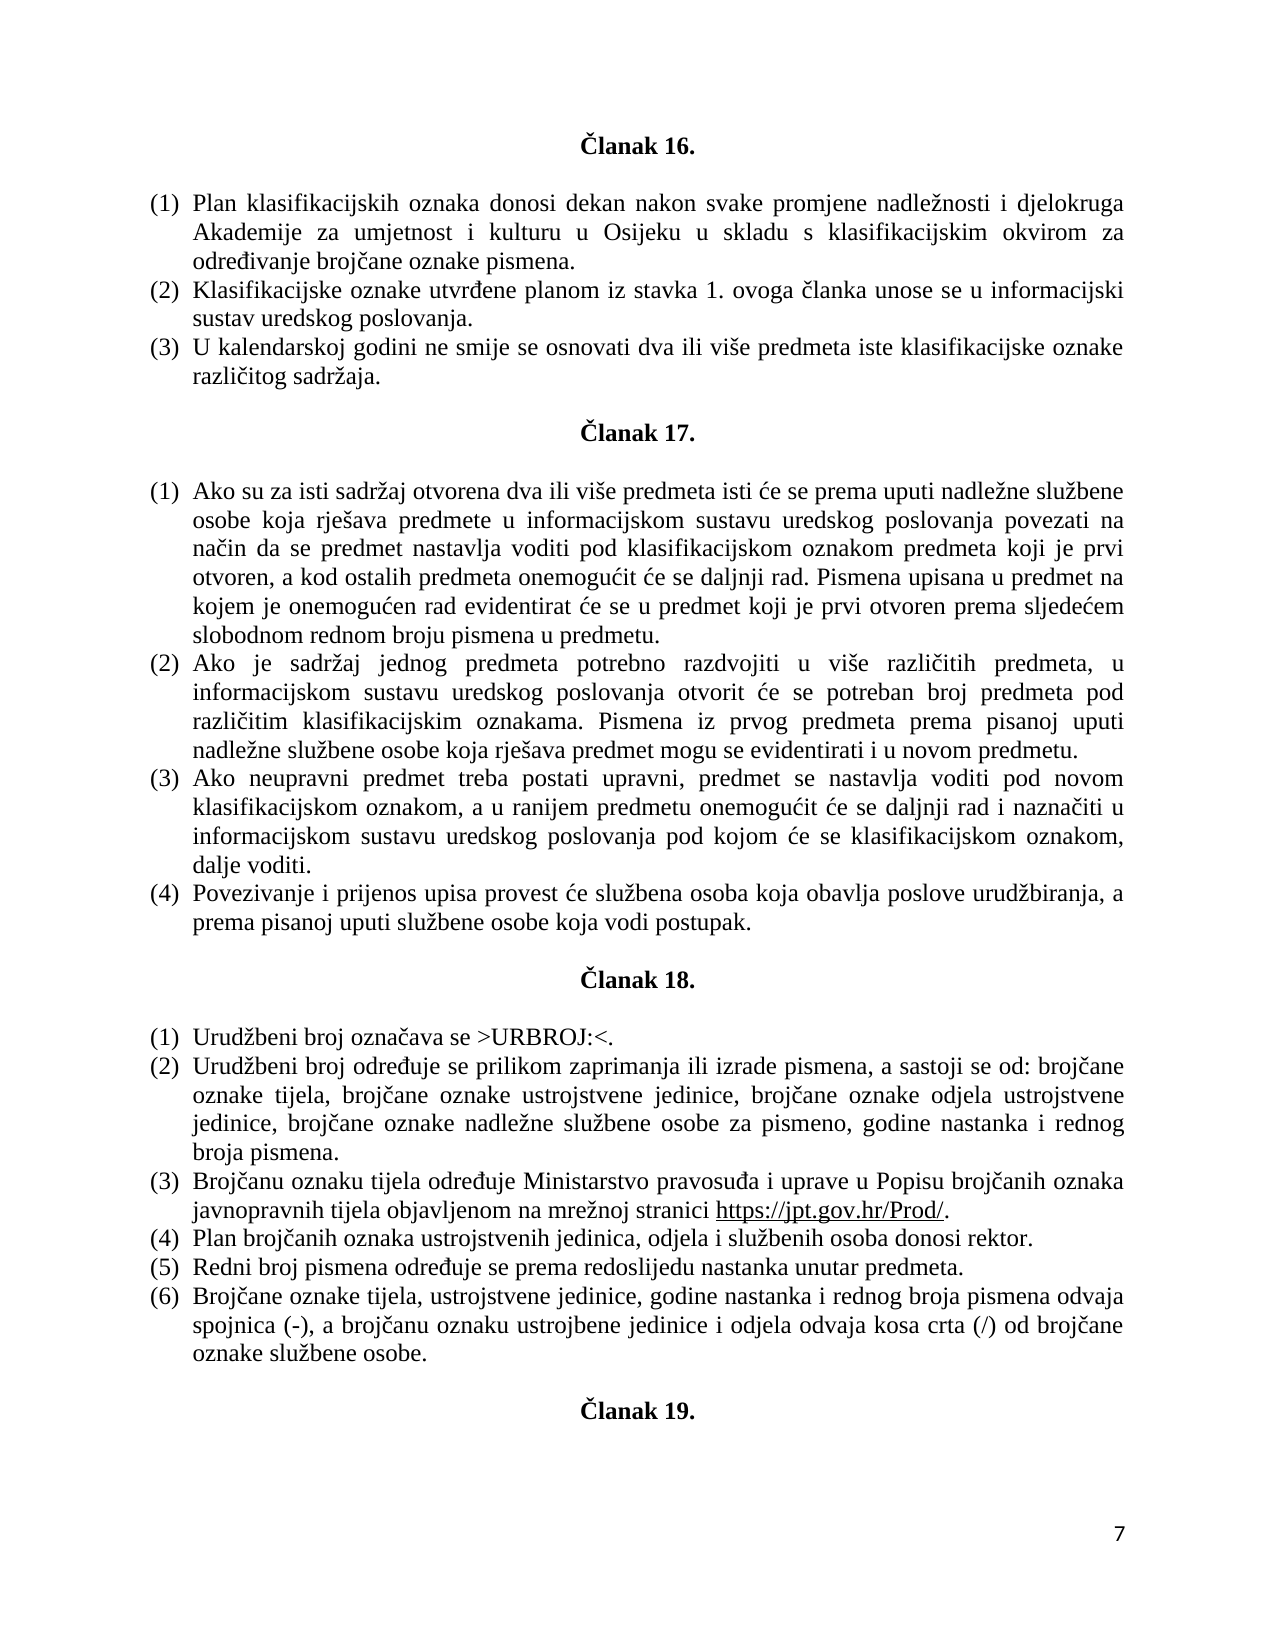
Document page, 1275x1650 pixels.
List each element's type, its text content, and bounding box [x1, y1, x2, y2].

list Klasifikacijske oznake utvrđene planom iz stavka 1. ovoga članka unose se u informacijski sustav uredskog poslovanja. [150, 275, 1125, 332]
list Plan klasifikacijskih oznaka donosi dekan nakon svake promjene nadležnosti i djelokruga Akademije za umjetnost i kulturu u Osijeku u skladu s klasifikacijskim okvirom za određivanje brojčane oznake pismena. [150, 188, 1125, 275]
list Plan brojčanih oznaka ustrojstvenih jedinica, odjela i službenih osoba donosi rektor. [150, 1223, 1125, 1252]
text Članak 16. [150, 131, 1125, 160]
list Redni broj pismena određuje se prema redoslijedu nastanka unutar predmeta. [150, 1252, 1125, 1281]
list Urudžbeni broj određuje se prilikom zaprimanja ili izrade pismena, a sastoji se od: brojčane oznake tijela, brojčane oznake ustrojstvene jedinice, brojčane oznake odjela ustrojstvene jedinice, brojčane oznake nadležne službene osobe za pismeno, godine nastanka i rednog broja pismena. [150, 1051, 1125, 1166]
text Članak 19. [150, 1396, 1125, 1425]
list Brojčanu oznaku tijela određuje Ministarstvo pravosuđa i uprave u Popisu brojčanih oznaka javnopravnih tijela objavljenom na mrežnoj stranici https://jpt.gov.hr/Prod/. [150, 1166, 1125, 1223]
list Ako su za isti sadržaj otvorena dva ili više predmeta isti će se prema uputi nadležne službene osobe koja rješava predmete u informacijskom sustavu uredskog poslovanja povezati na način da se predmet nastavlja voditi pod klasifikacijskom oznakom predmeta koji je prvi otvoren, a kod ostalih predmeta onemogućit će se daljnji rad. Pismena upisana u predmet na kojem je onemogućen rad evidentirat će se u predmet koji je prvi otvoren prema sljedećem slobodnom rednom broju pismena u predmetu. [150, 476, 1125, 648]
list Ako je sadržaj jednog predmeta potrebno razdvojiti u više različitih predmeta, u informacijskom sustavu uredskog poslovanja otvorit će se potreban broj predmeta pod različitim klasifikacijskim oznakama. Pismena iz prvog predmeta prema pisanoj uputi nadležne službene osobe koja rješava predmet mogu se evidentirati i u novom predmetu. [150, 648, 1125, 763]
list Urudžbeni broj označava se >URBROJ:<. [150, 1022, 1125, 1051]
text Članak 18. [150, 965, 1125, 993]
list Ako neupravni predmet treba postati upravni, predmet se nastavlja voditi pod novom klasifikacijskom oznakom, a u ranijem predmetu onemogućit će se daljnji rad i naznačiti u informacijskom sustavu uredskog poslovanja pod kojom će se klasifikacijskom oznakom, dalje voditi. [150, 763, 1125, 878]
list Brojčane oznake tijela, ustrojstvene jedinice, godine nastanka i rednog broja pismena odvaja spojnica (-), a brojčanu oznaku ustrojbene jedinice i odjela odvaja kosa crta (/) od brojčane oznake službene osobe. [150, 1281, 1125, 1367]
text Članak 17. [150, 418, 1125, 447]
list Povezivanje i prijenos upisa provest će službena osoba koja obavlja poslove urudžbiranja, a prema pisanoj uputi službene osobe koja vodi postupak. [150, 878, 1125, 936]
list U kalendarskoj godini ne smije se osnovati dva ili više predmeta iste klasifikacijske oznake različitog sadržaja. [150, 332, 1125, 390]
